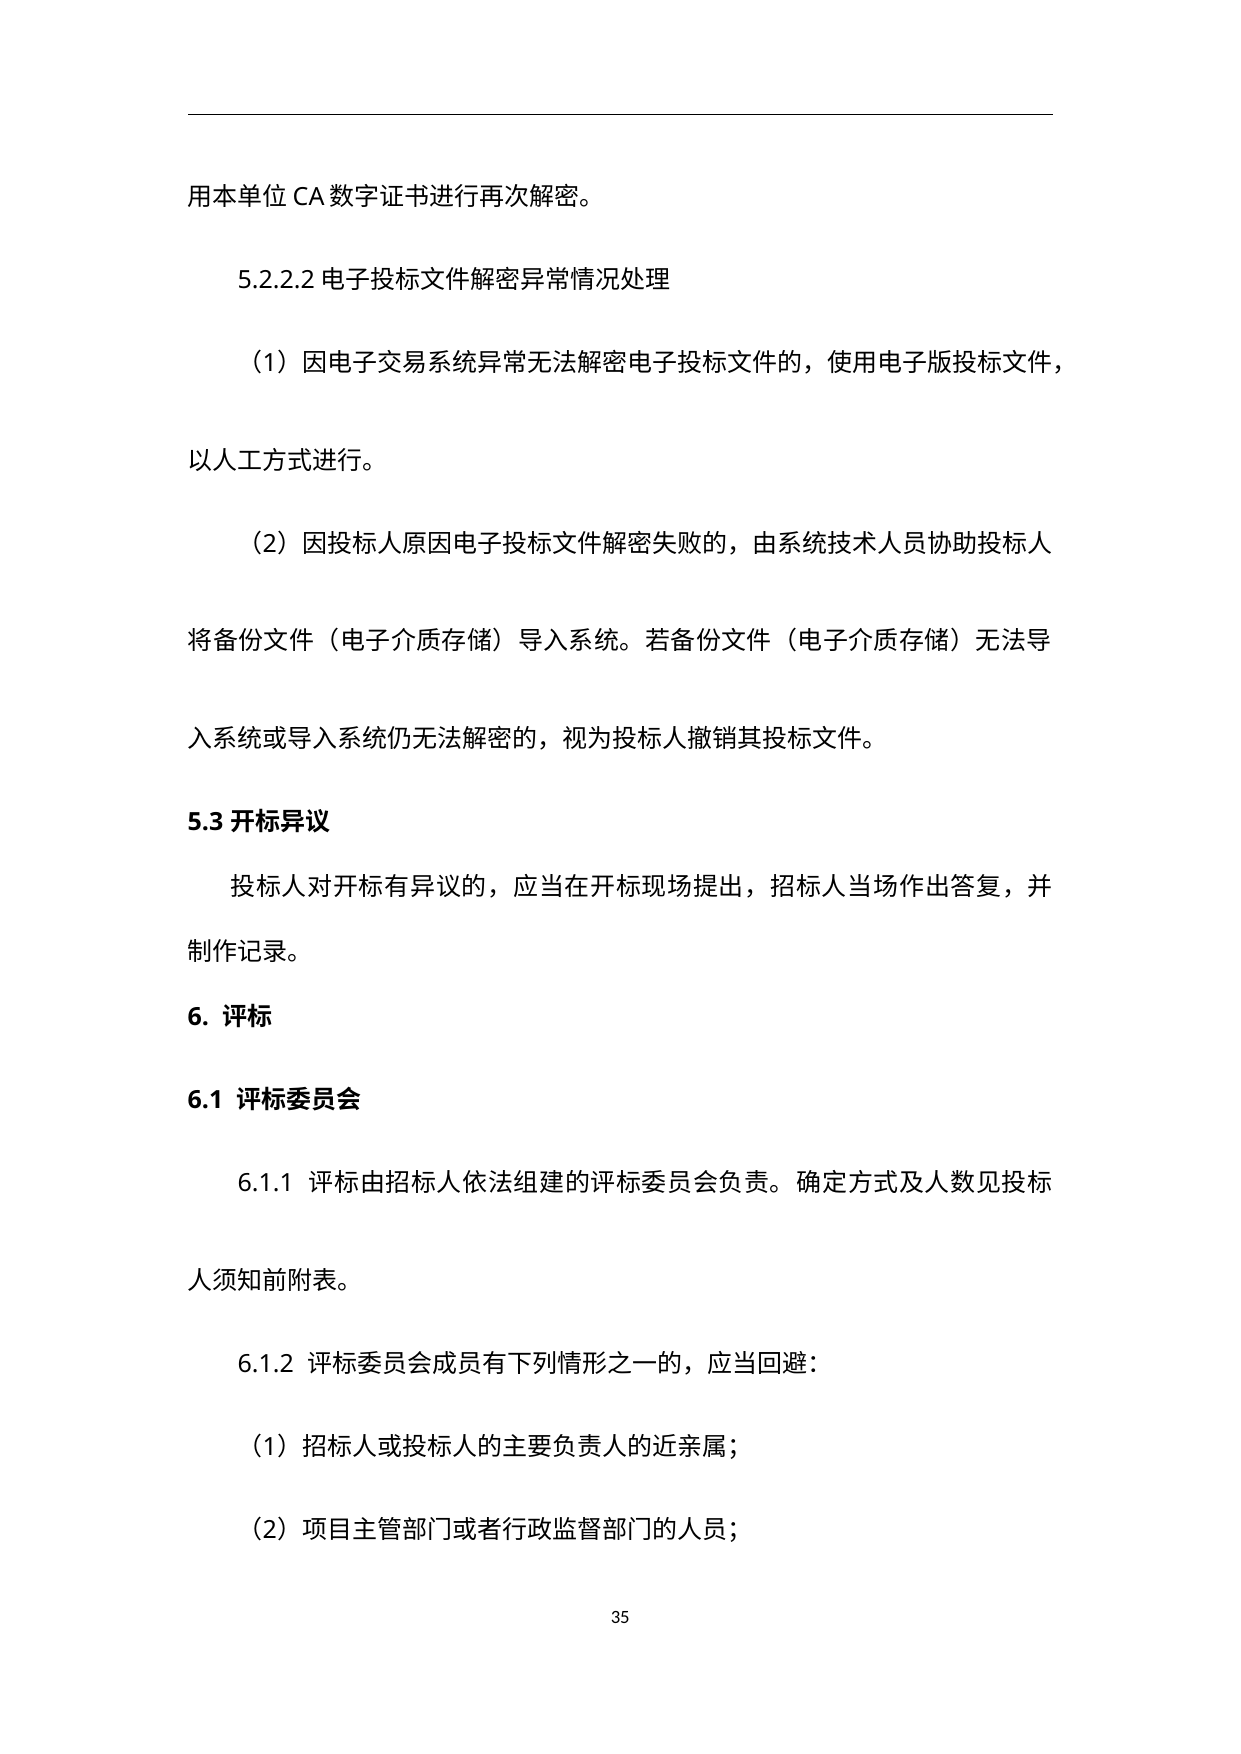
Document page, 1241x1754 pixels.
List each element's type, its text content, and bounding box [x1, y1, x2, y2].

text 投标人对开标有异议的，应当在开标现场提出，招标人当场作出答复，并制作记录。 [187, 852, 1053, 982]
text 6.1.2 评标委员会成员有下列情形之一的，应当回避： [187, 1329, 1053, 1394]
text （1）因电子交易系统异常无法解密电子投标文件的，使用电子版投标文件，以人工方式进行。 [187, 328, 1053, 491]
text （1）招标人或投标人的主要负责人的近亲属； [187, 1412, 1053, 1477]
text 6. 评标 [187, 982, 1053, 1047]
text 6.1.1 评标由招标人依法组建的评标委员会负责。确定方式及人数见投标人须知前附表。 [187, 1148, 1053, 1311]
text 5.3 开标异议 [187, 787, 1053, 852]
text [187, 162, 1053, 227]
text （2）因投标人原因电子投标文件解密失败的，由系统技术人员协助投标人将备份文件（电子介质存储）导入系统。若备份文件（电子介质存储）无法导入系统或导入系统仍无法解密的，视为投标人撤销其投标文件。 [187, 509, 1053, 769]
text 6.1 评标委员会 [187, 1065, 1053, 1130]
text 5.2.2.2电子投标文件解密异常情况处理 [187, 245, 1053, 310]
text （2）项目主管部门或者行政监督部门的人员； [187, 1495, 1053, 1560]
